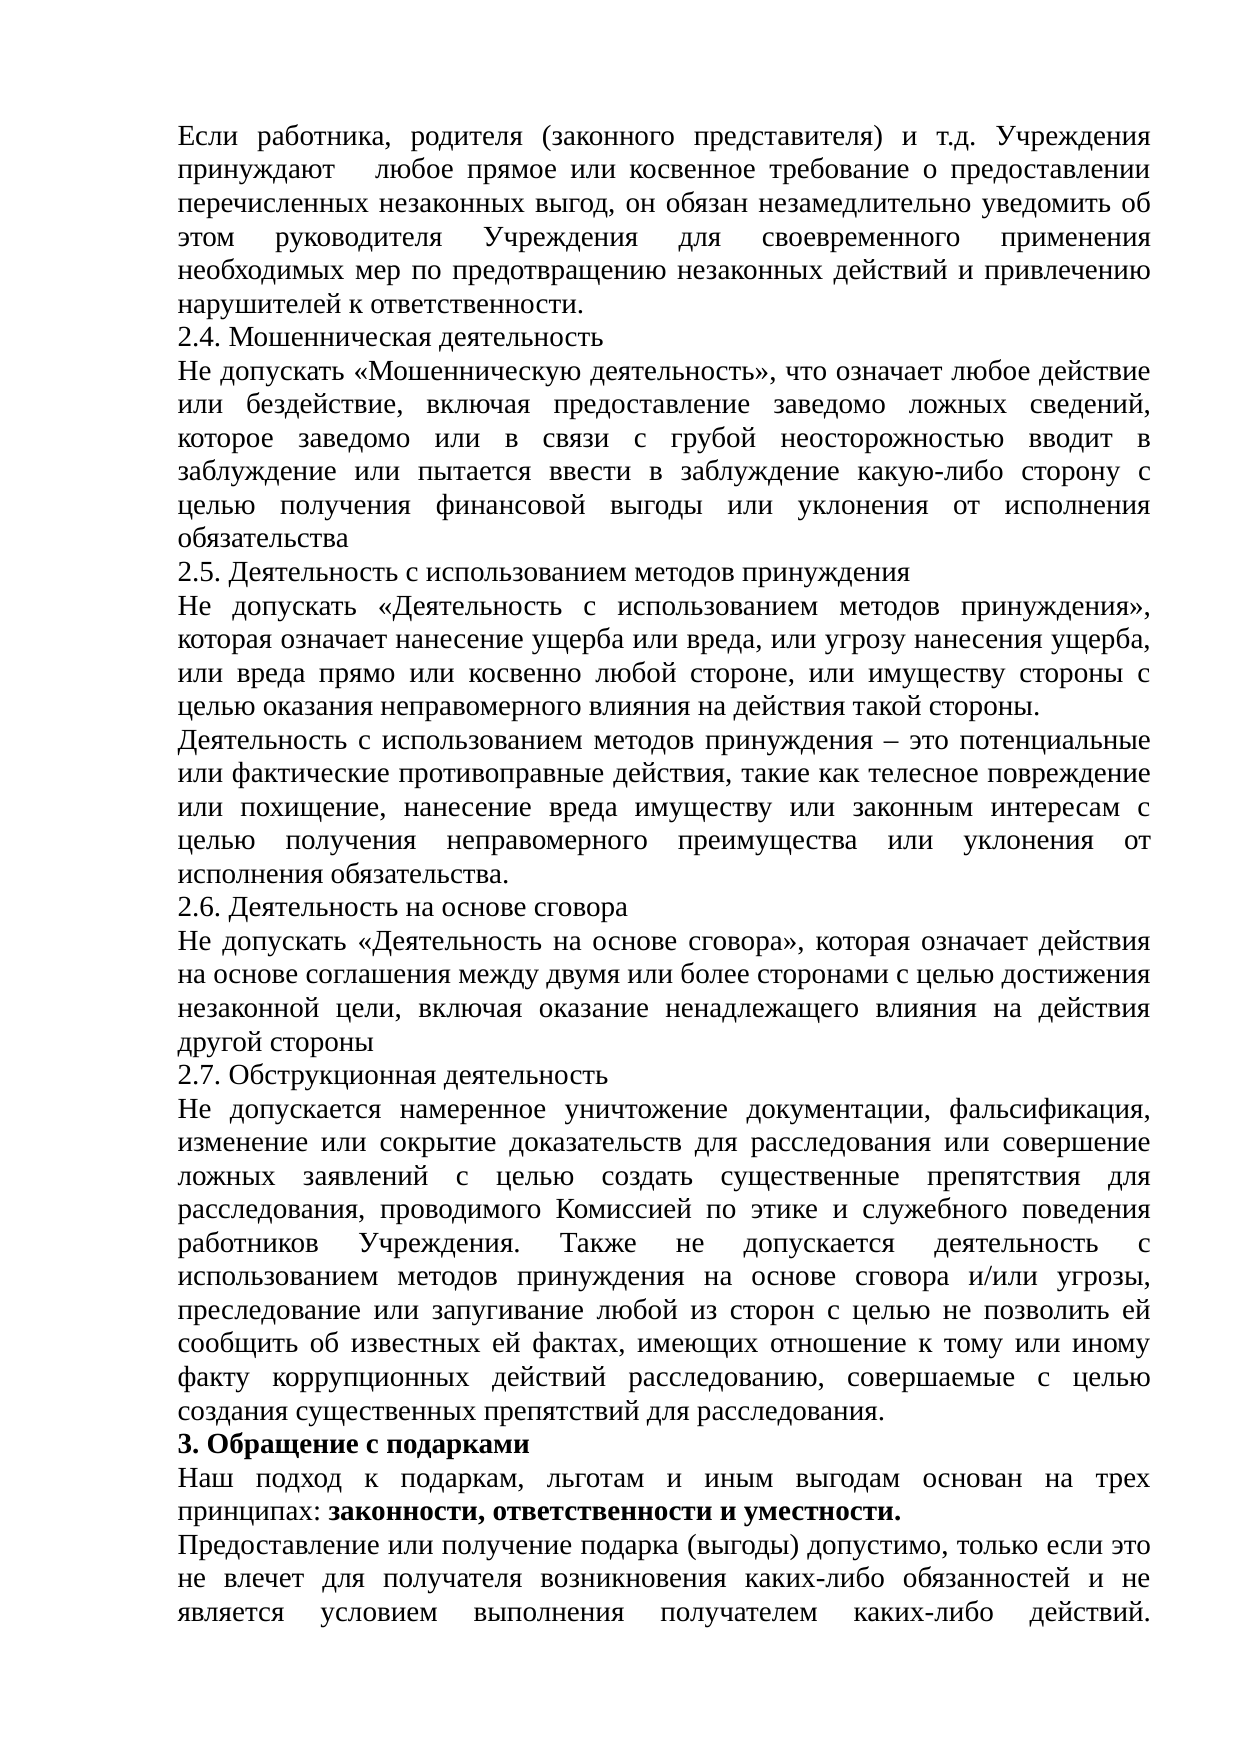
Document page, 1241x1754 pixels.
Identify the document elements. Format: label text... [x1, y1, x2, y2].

text 2.6. Деятельность на основе сговора [177, 889, 1152, 923]
text Наш подход к подаркам, льготам и иным выгодам основан на трех принципах: законности, ответственности и уместности. [177, 1460, 1152, 1527]
text Не допускать «Деятельность на основе сговора», которая означает действия на основе соглашения между двумя или более сторонами с целью достижения незаконной цели, включая оказание ненадлежащего влияния на действия другой стороны [177, 923, 1152, 1057]
text Не допускать «Деятельность с использованием методов принуждения», которая означает нанесение ущерба или вреда, или угрозу нанесения ущерба, или вреда прямо или косвенно любой стороне, или имуществу стороны с целью оказания неправомерного влияния на действия такой стороны. [177, 588, 1152, 722]
text Не допускается намеренное уничтожение документации, фальсификация, изменение или сокрытие доказательств для расследования или совершение ложных заявлений с целью создать существенные препятствия для расследования, проводимого Комиссией по этике и служебного поведения работников Учреждения. Также не допускается деятельность с использованием методов принуждения на основе сговора и/или угрозы, преследование или запугивание любой из сторон с целью не позволить ей сообщить об известных ей фактах, имеющих отношение к тому или иному факту коррупционных действий расследованию, совершаемые с целью создания существенных препятствий для расследования. [177, 1091, 1152, 1426]
text 2.7. Обструкционная деятельность [177, 1057, 1152, 1091]
text 2.5. Деятельность с использованием методов принуждения [177, 554, 1152, 588]
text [177, 1527, 1152, 1627]
text 3. Обращение с подарками [177, 1426, 1152, 1460]
text Деятельность с использованием методов принуждения – это потенциальные или фактические противоправные действия, такие как телесное повреждение или похищение, нанесение вреда имуществу или законным интересам с целью получения неправомерного преимущества или уклонения от исполнения обязательства. [177, 722, 1152, 889]
text Если работника, родителя (законного представителя) и т.д. Учреждения принуждают любое прямое или косвенное требование о предоставлении перечисленных незаконных выгод, он обязан незамедлительно уведомить об этом руководителя Учреждения для своевременного применения необходимых мер по предотвращению незаконных действий и привлечению нарушителей к ответственности. [177, 118, 1152, 319]
text 2.4. Мошенническая деятельность [177, 319, 1152, 353]
text Не допускать «Мошенническую деятельность», что означает любое действие или бездействие, включая предоставление заведомо ложных сведений, которое заведомо или в связи с грубой неосторожностью вводит в заблуждение или пытается ввести в заблуждение какую-либо сторону с целью получения финансовой выгоды или уклонения от исполнения обязательства [177, 353, 1152, 554]
